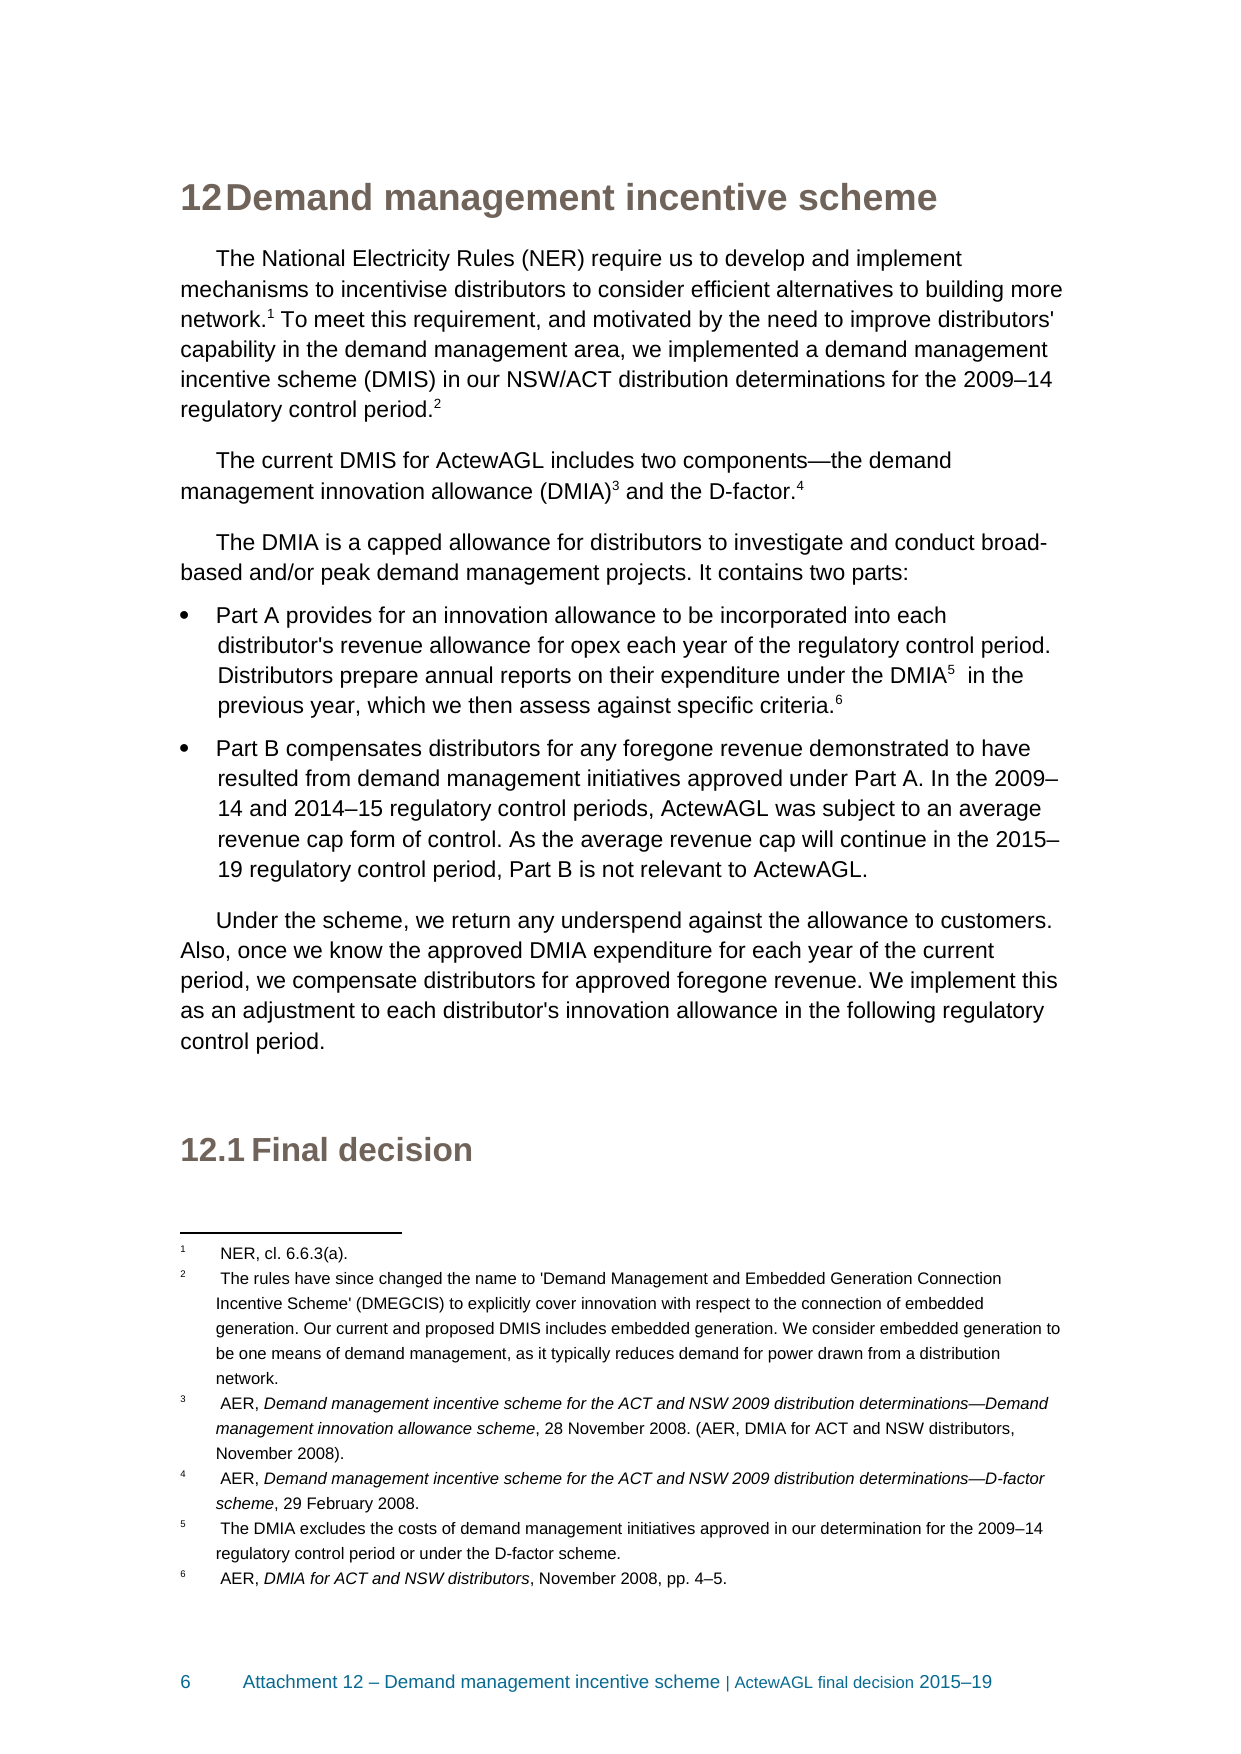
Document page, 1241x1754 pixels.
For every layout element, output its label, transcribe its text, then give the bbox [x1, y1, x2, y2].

picture [322, 1678, 326, 1688]
picture [759, 1679, 767, 1688]
list The DMIA is a capped allowance for distributors to investigate and conduct broad-based and/or peak demand management projects. It contains two parts: [180, 529, 1063, 585]
picture [746, 1679, 753, 1688]
subtitle Final decision [180, 1130, 1063, 1168]
picture [792, 1676, 802, 1680]
list Under the scheme, we return any underspend against the allowance to customers. Also, once we know the approved DMIA expenditure for each year of the current period, we compensate distributors for approved foregone revenue. We implement this as an adjustment to each distributor's innovation allowance in the following regulatory control period. [180, 907, 1063, 1054]
list Part A provides for an innovation allowance to be incorporated into each distributor's revenue allowance for opex each year of the regulatory control period. Distributors prepare annual reports on their expenditure under the DMIA in the previous year, which we then assess against specific criteria. [180, 602, 1063, 719]
list Part B compensates distributors for any foregone revenue demonstrated to have resulted from demand management initiatives approved under Part A. In the 2009–14 and 2014–15 regulatory control periods, ActewAGL was subject to an average revenue cap form of control. As the average revenue cap will continue in the 2015–19 regulatory control period, Part B is not relevant to ActewAGL. [180, 735, 1063, 882]
picture [296, 1678, 300, 1688]
list The National Electricity Rules (NER) require us to develop and implement mechanisms to incentivise distributors to consider efficient alternatives to building more network. To meet this requirement, and motivated by the need to improve distributors' capability in the demand management area, we implemented a demand management incentive scheme (DMIS) in our NSW/ACT distribution determinations for the 2009–14 regulatory control period. [180, 245, 1063, 423]
picture [827, 1679, 833, 1688]
picture [817, 1676, 822, 1688]
picture [872, 1679, 879, 1688]
list The current DMIS for ActewAGL includes two components—the demand management innovation allowance (DMIA) and the D-factor. [180, 447, 1063, 504]
subtitle Demand management incentive scheme [180, 175, 1063, 218]
